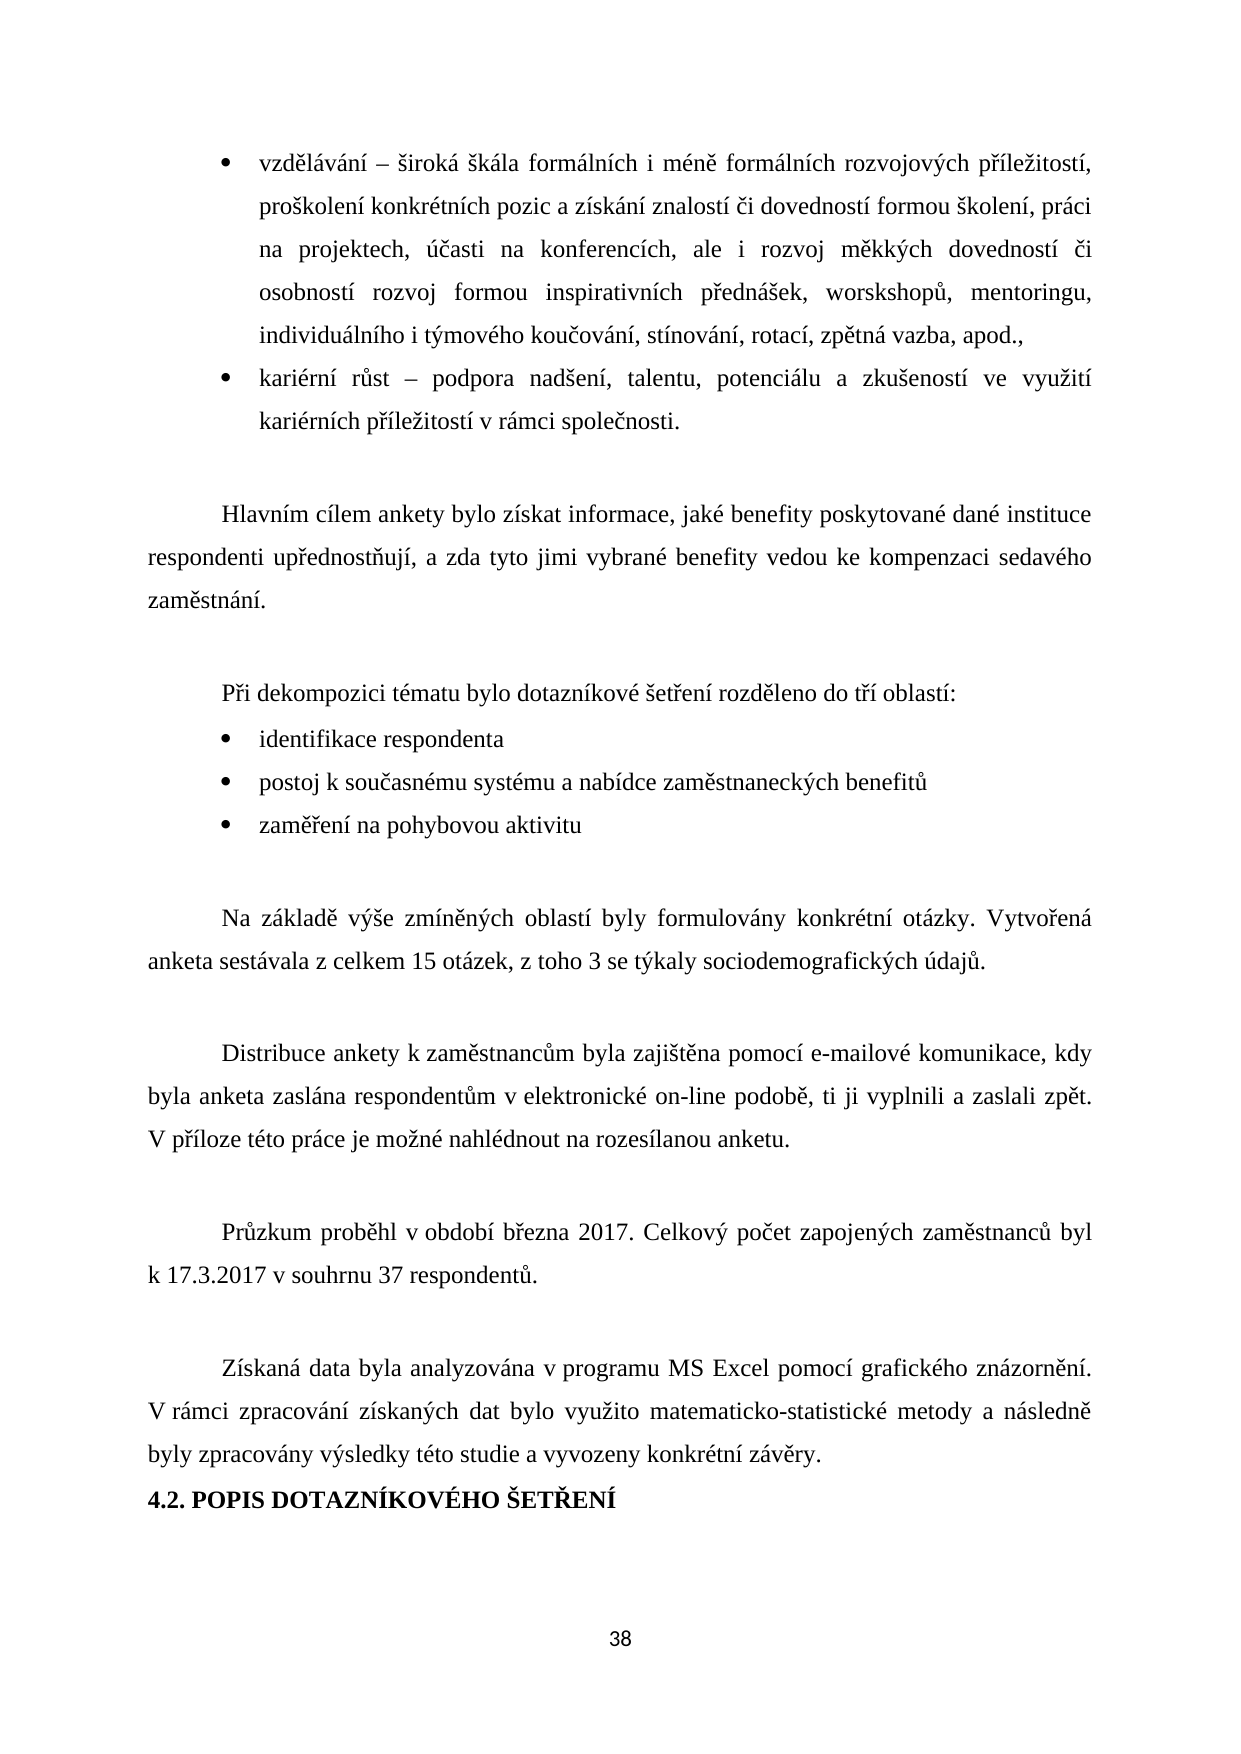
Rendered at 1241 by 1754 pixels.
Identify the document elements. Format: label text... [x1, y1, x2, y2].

text Na základě výše zmíněných oblastí byly formulovány konkrétní otázky. Vytvořená anketa sestávala z celkem 15 otázek, z toho 3 se týkaly sociodemografických údajů. [148, 903, 1093, 974]
list vzdělávání – široká škála formálních i méně formálních rozvojových příležitostí, proškolení konkrétních pozic a získání znalostí či dovedností formou školení, práci na projektech, účasti na konferencích, ale i rozvoj měkkých dovedností či osobností rozvoj formou inspirativních přednášek, worskshopů, mentoringu, individuálního i týmového koučování, stínování, rotací, zpětná vazba, apod., [221, 148, 1093, 349]
text 4.2. POPIS DOTAZNÍKOVÉHO ŠETŘENÍ [148, 1485, 1093, 1514]
list kariérní růst – podpora nadšení, talentu, potenciálu a zkušeností ve využití kariérních příležitostí v rámci společnosti. [221, 363, 1093, 435]
text Distribuce ankety k zaměstnancům byla zajištěna pomocí e-mailové komunikace, kdy byla anketa zaslána respondentům v elektronické on-line podobě, ti ji vyplnili a zaslali zpět. V příloze této práce je možné nahlédnout na rozesílanou anketu. [148, 1038, 1093, 1153]
list postoj k současnému systému a nabídce zaměstnaneckých benefitů [221, 767, 1093, 796]
text Průzkum proběhl v období března 2017. Celkový počet zapojených zaměstnanců byl k 17.3.2017 v souhrnu 37 respondentů. [148, 1217, 1093, 1289]
text Při dekompozici tématu bylo dotazníkové šetření rozděleno do tří oblastí: [148, 678, 1093, 706]
list zaměření na pohybovou aktivitu [221, 810, 1093, 839]
list identifikace respondenta [221, 724, 1093, 753]
text Získaná data byla analyzována v programu MS Excel pomocí grafického znázornění. V rámci zpracování získaných dat bylo využito matematicko-statistické metody a následně byly zpracovány výsledky této studie a vyvozeny konkrétní závěry. [148, 1353, 1093, 1468]
text Hlavním cílem ankety bylo získat informace, jaké benefity poskytované dané instituce respondenti upřednostňují, a zda tyto jimi vybrané benefity vedou ke kompenzaci sedavého zaměstnání. [148, 499, 1093, 614]
